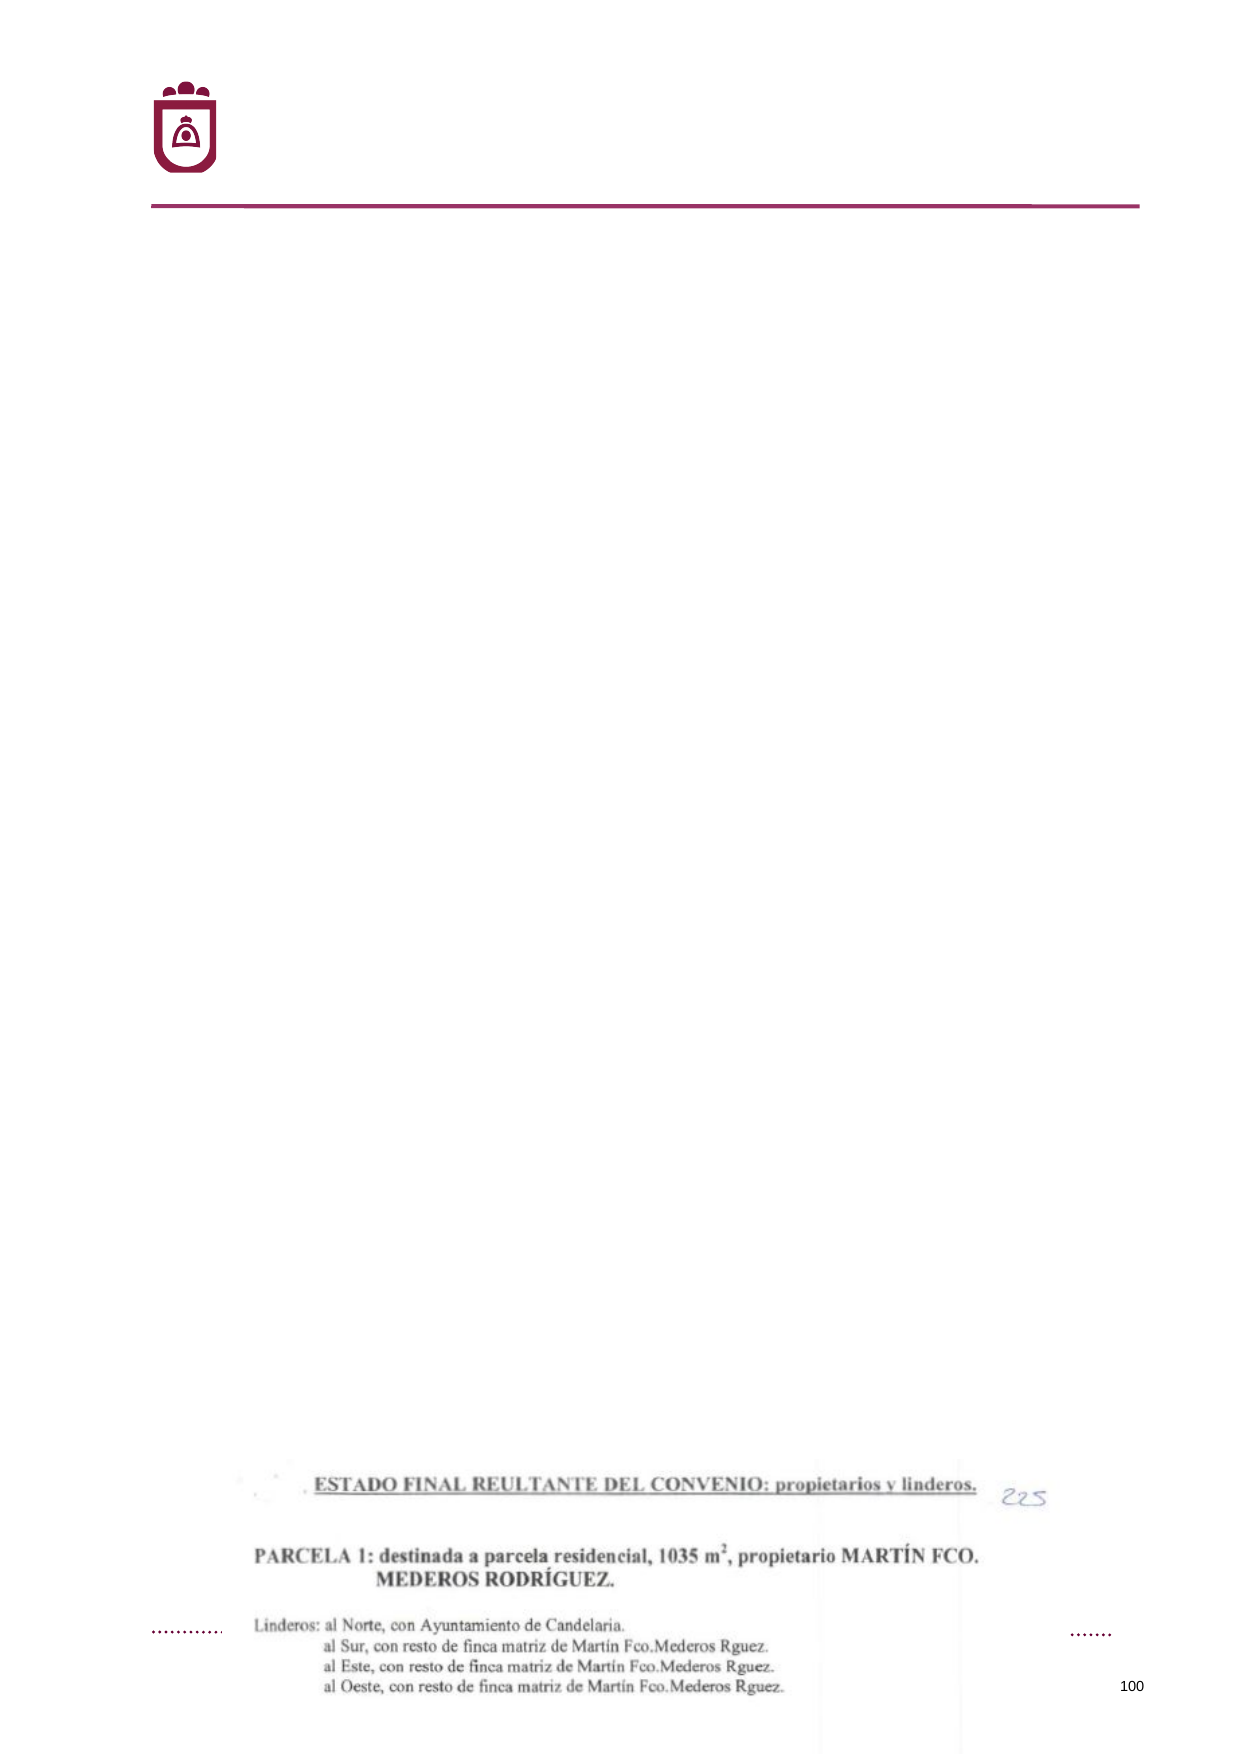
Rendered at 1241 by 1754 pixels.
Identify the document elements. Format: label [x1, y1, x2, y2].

picture [222, 1459, 1070, 1754]
picture [153, 81, 217, 173]
